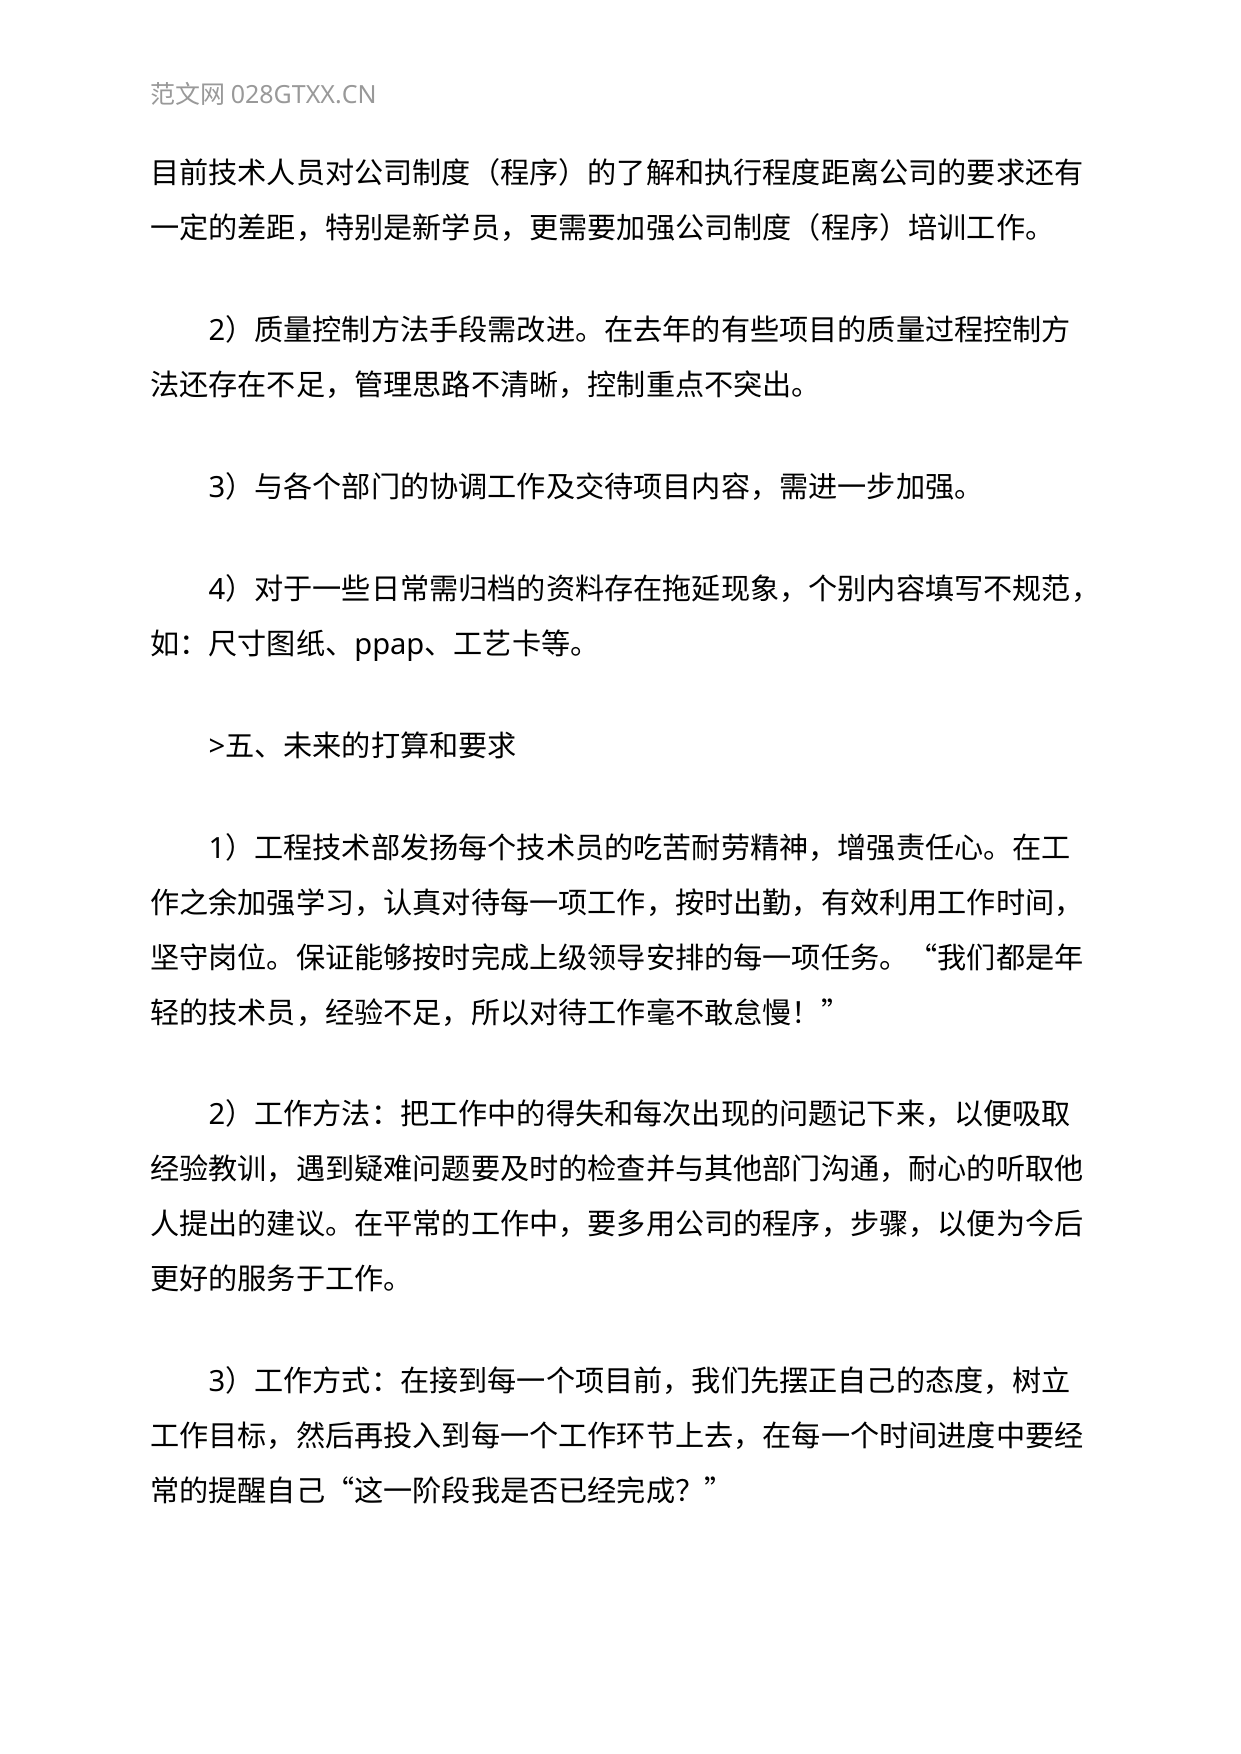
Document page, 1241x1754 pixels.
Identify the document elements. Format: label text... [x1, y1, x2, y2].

text 4）对于一些日常需归档的资料存在拖延现象，个别内容填写不规范，如：尺寸图纸、ppap、工艺卡等。 [150, 565, 1090, 663]
text 1）工程技术部发扬每个技术员的吃苦耐劳精神，增强责任心。在工作之余加强学习，认真对待每一项工作，按时出勤，有效利用工作时间，坚守岗位。保证能够按时完成上级领导安排的每一项任务。“我们都是年轻的技术员，经验不足，所以对待工作毫不敢怠慢！” [150, 824, 1090, 1031]
text 2）质量控制方法手段需改进。在去年的有些项目的质量过程控制方法还存在不足，管理思路不清晰，控制重点不突出。 [150, 307, 1090, 404]
text 2）工作方法：把工作中的得失和每次出现的问题记下来，以便吸取经验教训，遇到疑难问题要及时的检查并与其他部门沟通，耐心的听取他人提出的建议。在平常的工作中，要多用公司的程序，步骤，以便为今后更好的服务于工作。 [150, 1091, 1090, 1298]
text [150, 150, 1090, 247]
text 3）工作方式：在接到每一个项目前，我们先摆正自己的态度，树立工作目标，然后再投入到每一个工作环节上去，在每一个时间进度中要经常的提醒自己“这一阶段我是否已经完成？” [150, 1357, 1090, 1510]
text 3）与各个部门的协调工作及交待项目内容，需进一步加强。 [150, 463, 1090, 506]
text >五、未来的打算和要求 [150, 722, 1090, 765]
